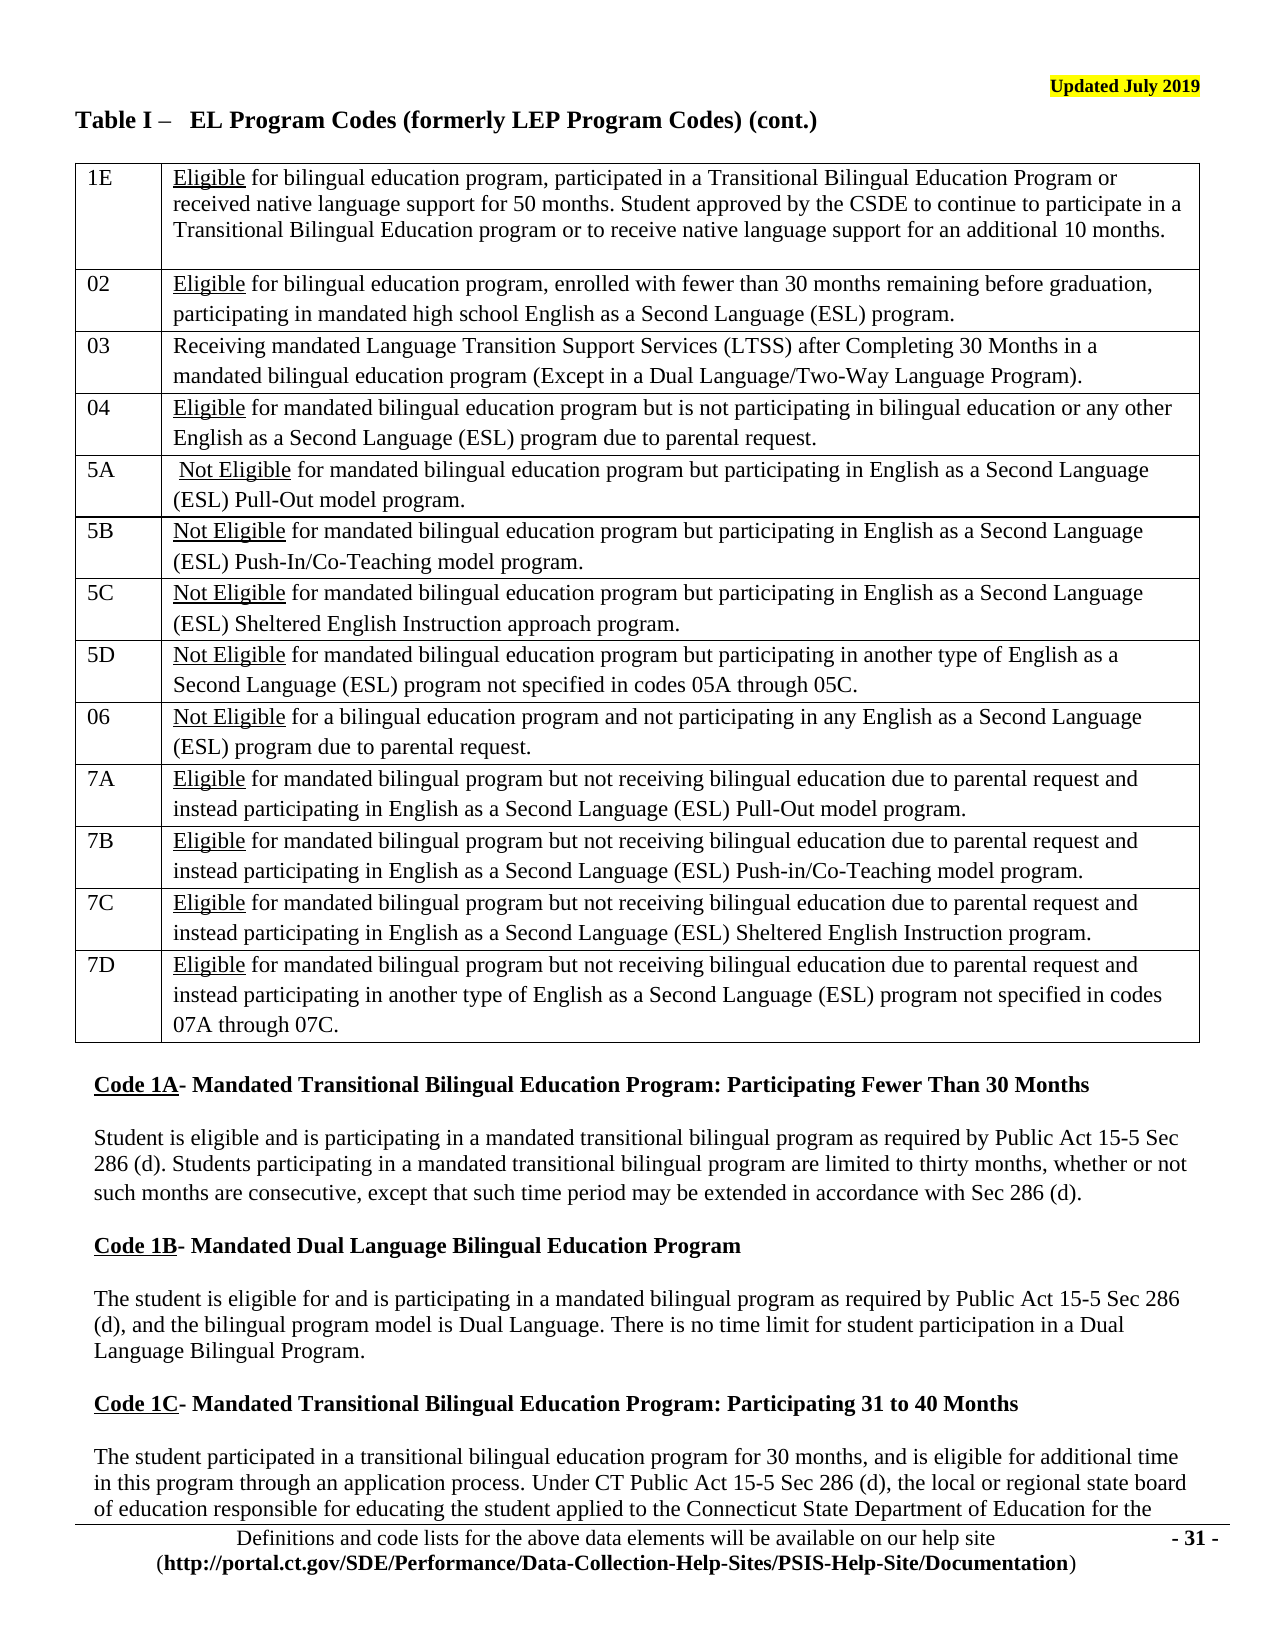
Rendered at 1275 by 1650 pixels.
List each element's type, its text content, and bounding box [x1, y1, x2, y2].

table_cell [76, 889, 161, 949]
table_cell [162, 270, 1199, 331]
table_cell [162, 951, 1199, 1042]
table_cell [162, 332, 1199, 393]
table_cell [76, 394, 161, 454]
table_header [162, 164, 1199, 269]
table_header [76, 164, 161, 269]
text Code 1A- Mandated Transitional Bilingual Education Program: Participating Fewer Than 30 Months [94, 1071, 1200, 1098]
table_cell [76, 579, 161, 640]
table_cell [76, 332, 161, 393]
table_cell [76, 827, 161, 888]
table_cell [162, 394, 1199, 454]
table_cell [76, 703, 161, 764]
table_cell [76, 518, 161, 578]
text Code 1B- Mandated Dual Language Bilingual Education Program [94, 1232, 1200, 1258]
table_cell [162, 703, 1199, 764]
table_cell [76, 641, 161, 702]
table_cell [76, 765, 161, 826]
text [94, 1443, 1200, 1522]
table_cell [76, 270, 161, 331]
text Student is eligible and is participating in a mandated transitional bilingual program as required by Public Act 15-5 Sec 286 (d). Students participating in a mandated transitional bilingual program are limited to thirty months, whether or not such months are consecutive, except that such time period may be extended in accordance with Sec 286 (d). [94, 1124, 1200, 1206]
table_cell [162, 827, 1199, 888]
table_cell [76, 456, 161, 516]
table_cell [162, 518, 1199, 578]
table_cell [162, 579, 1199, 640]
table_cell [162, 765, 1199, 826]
text The student is eligible for and is participating in a mandated bilingual program as required by Public Act 15-5 Sec 286 (d), and the bilingual program model is Dual Language. There is no time limit for student participation in a Dual Language Bilingual Program. [94, 1285, 1200, 1364]
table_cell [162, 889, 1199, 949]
text Table I – EL Program Codes (formerly LEP Program Codes) (cont.) [75, 105, 1200, 134]
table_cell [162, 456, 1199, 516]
text Code 1C- Mandated Transitional Bilingual Education Program: Participating 31 to 40 Months [94, 1390, 1200, 1416]
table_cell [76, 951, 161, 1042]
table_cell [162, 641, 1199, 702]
